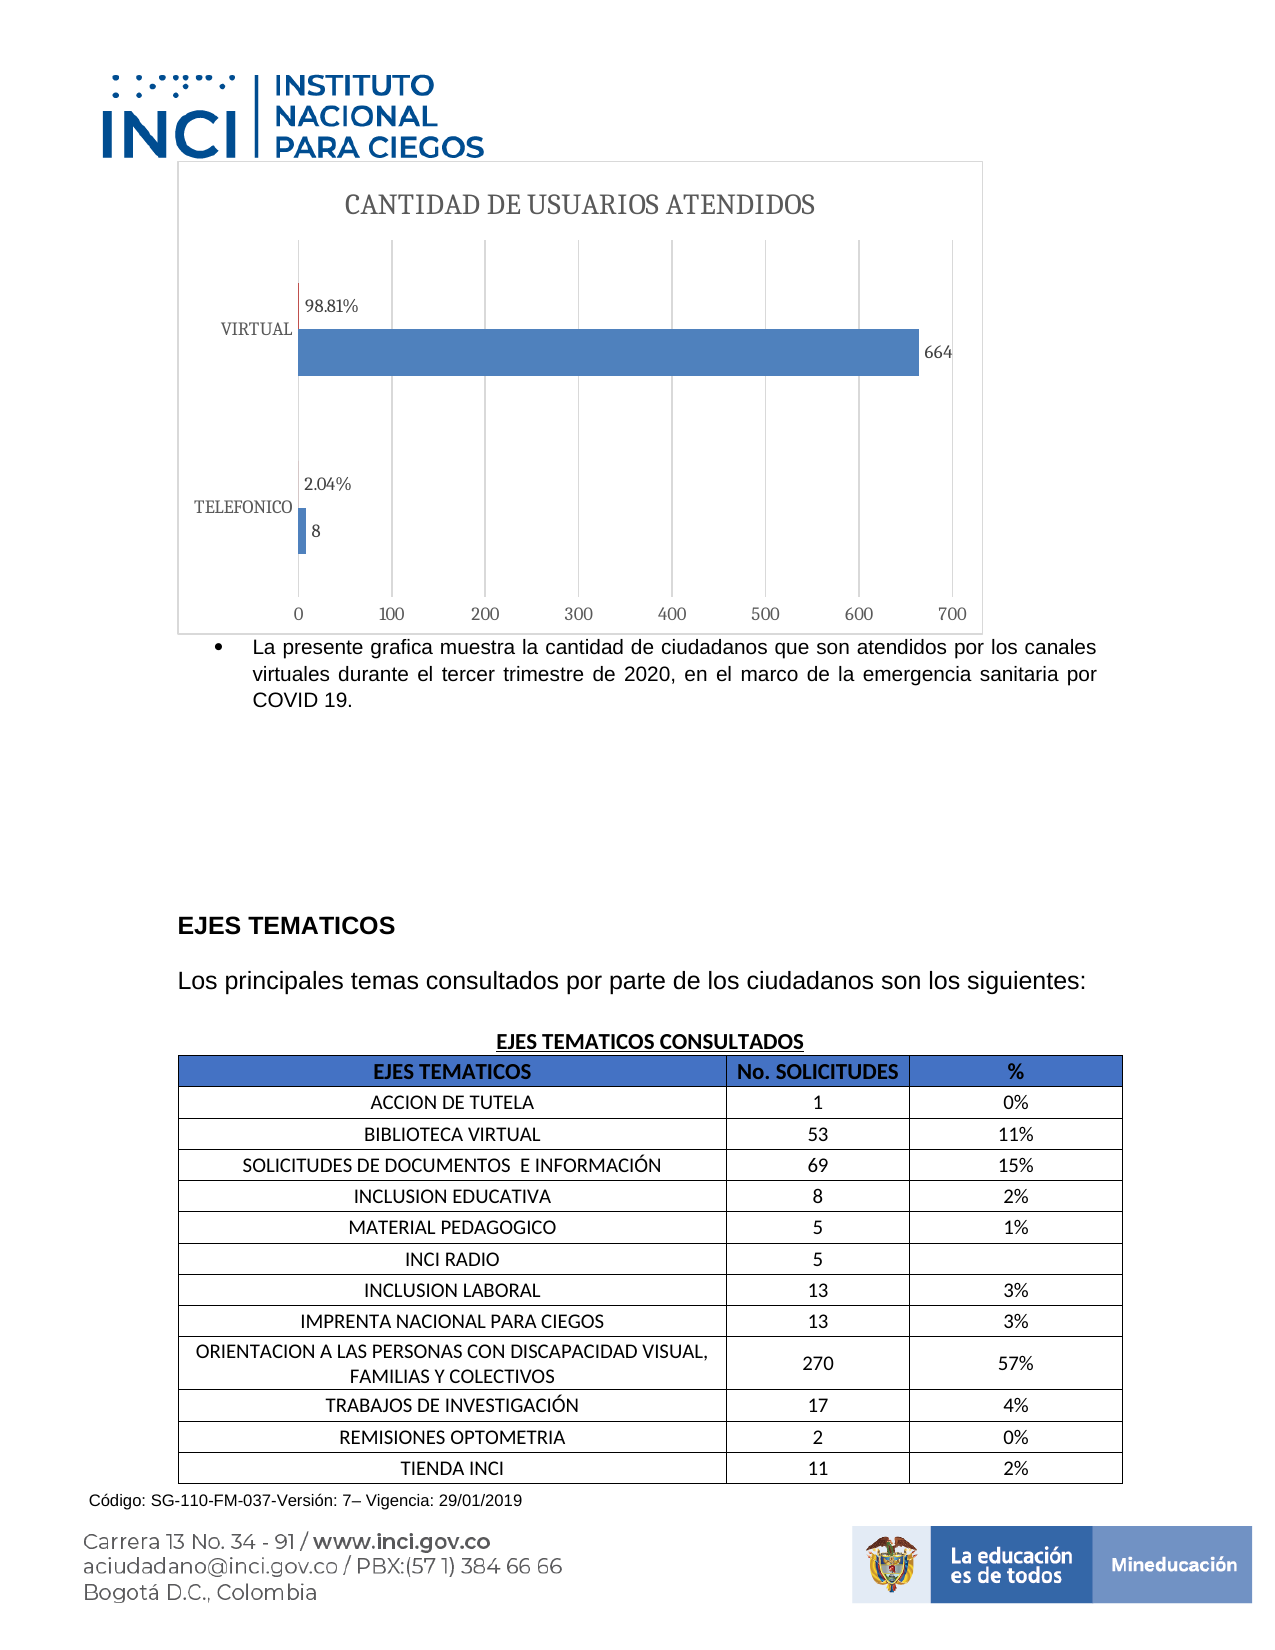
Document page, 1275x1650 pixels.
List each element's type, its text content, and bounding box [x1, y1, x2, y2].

table_cell 2 [727, 1422, 909, 1452]
table_cell INCLUSION EDUCATIVA [179, 1181, 726, 1211]
table_cell BIBLIOTECA VIRTUAL [179, 1119, 726, 1149]
table_cell 0% [910, 1422, 1122, 1452]
table_cell EJES TEMATICOS [179, 1056, 726, 1086]
table_cell 13 [727, 1306, 909, 1336]
table_cell MATERIAL PEDAGOGICO [179, 1212, 726, 1242]
table_cell TIENDA INCI [179, 1453, 726, 1483]
table_cell 4% [910, 1390, 1122, 1421]
table_cell 15% [910, 1150, 1122, 1180]
table_cell 1 [727, 1087, 909, 1117]
table_cell ACCION DE TUTELA [179, 1087, 726, 1117]
table_header EJES TEMATICOS CONSULTADOS [178, 1024, 1122, 1055]
picture [70, 1522, 1253, 1614]
text Los principales temas consultados por parte de los ciudadanos son los siguientes: [177, 966, 1098, 995]
picture [0, 50, 1275, 161]
table_cell TRABAJOS DE INVESTIGACIÓN [179, 1390, 726, 1421]
table_cell % [910, 1056, 1122, 1086]
table_cell IMPRENTA NACIONAL PARA CIEGOS [179, 1306, 726, 1336]
table_cell 2% [910, 1453, 1122, 1483]
table_cell 69 [727, 1150, 909, 1180]
table_cell INCLUSION LABORAL [179, 1275, 726, 1305]
table_cell 57% [910, 1337, 1122, 1389]
table_cell REMISIONES OPTOMETRIA [179, 1422, 726, 1452]
table_cell 17 [727, 1390, 909, 1421]
table_cell 1% [910, 1212, 1122, 1242]
table_cell ORIENTACION A LAS PERSONAS CON DISCAPACIDAD VISUAL, FAMILIAS Y COLECTIVOS [179, 1337, 726, 1389]
table_cell 3% [910, 1306, 1122, 1336]
table_cell 270 [727, 1337, 909, 1389]
table_cell No. SOLICITUDES [727, 1056, 909, 1086]
table_cell 3% [910, 1275, 1122, 1305]
table_cell 2% [910, 1181, 1122, 1211]
table_cell 5 [727, 1244, 909, 1274]
table_cell 11 [727, 1453, 909, 1483]
table_cell 13 [727, 1275, 909, 1305]
table_cell 11% [910, 1119, 1122, 1149]
table_cell 0% [910, 1087, 1122, 1117]
table_cell SOLICITUDES DE DOCUMENTOS E INFORMACIÓN [179, 1150, 726, 1180]
table_cell [910, 1244, 1122, 1274]
table_cell 8 [727, 1181, 909, 1211]
list La presente grafica muestra la cantidad de ciudadanos que son atendidos por los canales virtuales durante el tercer trimestre de 2020, en el marco de la emergencia sanitaria por COVID 19. [215, 635, 1098, 712]
table_cell INCI RADIO [179, 1244, 726, 1274]
table_cell 5 [727, 1212, 909, 1242]
table_cell 53 [727, 1119, 909, 1149]
text EJES TEMATICOS [177, 911, 1098, 940]
